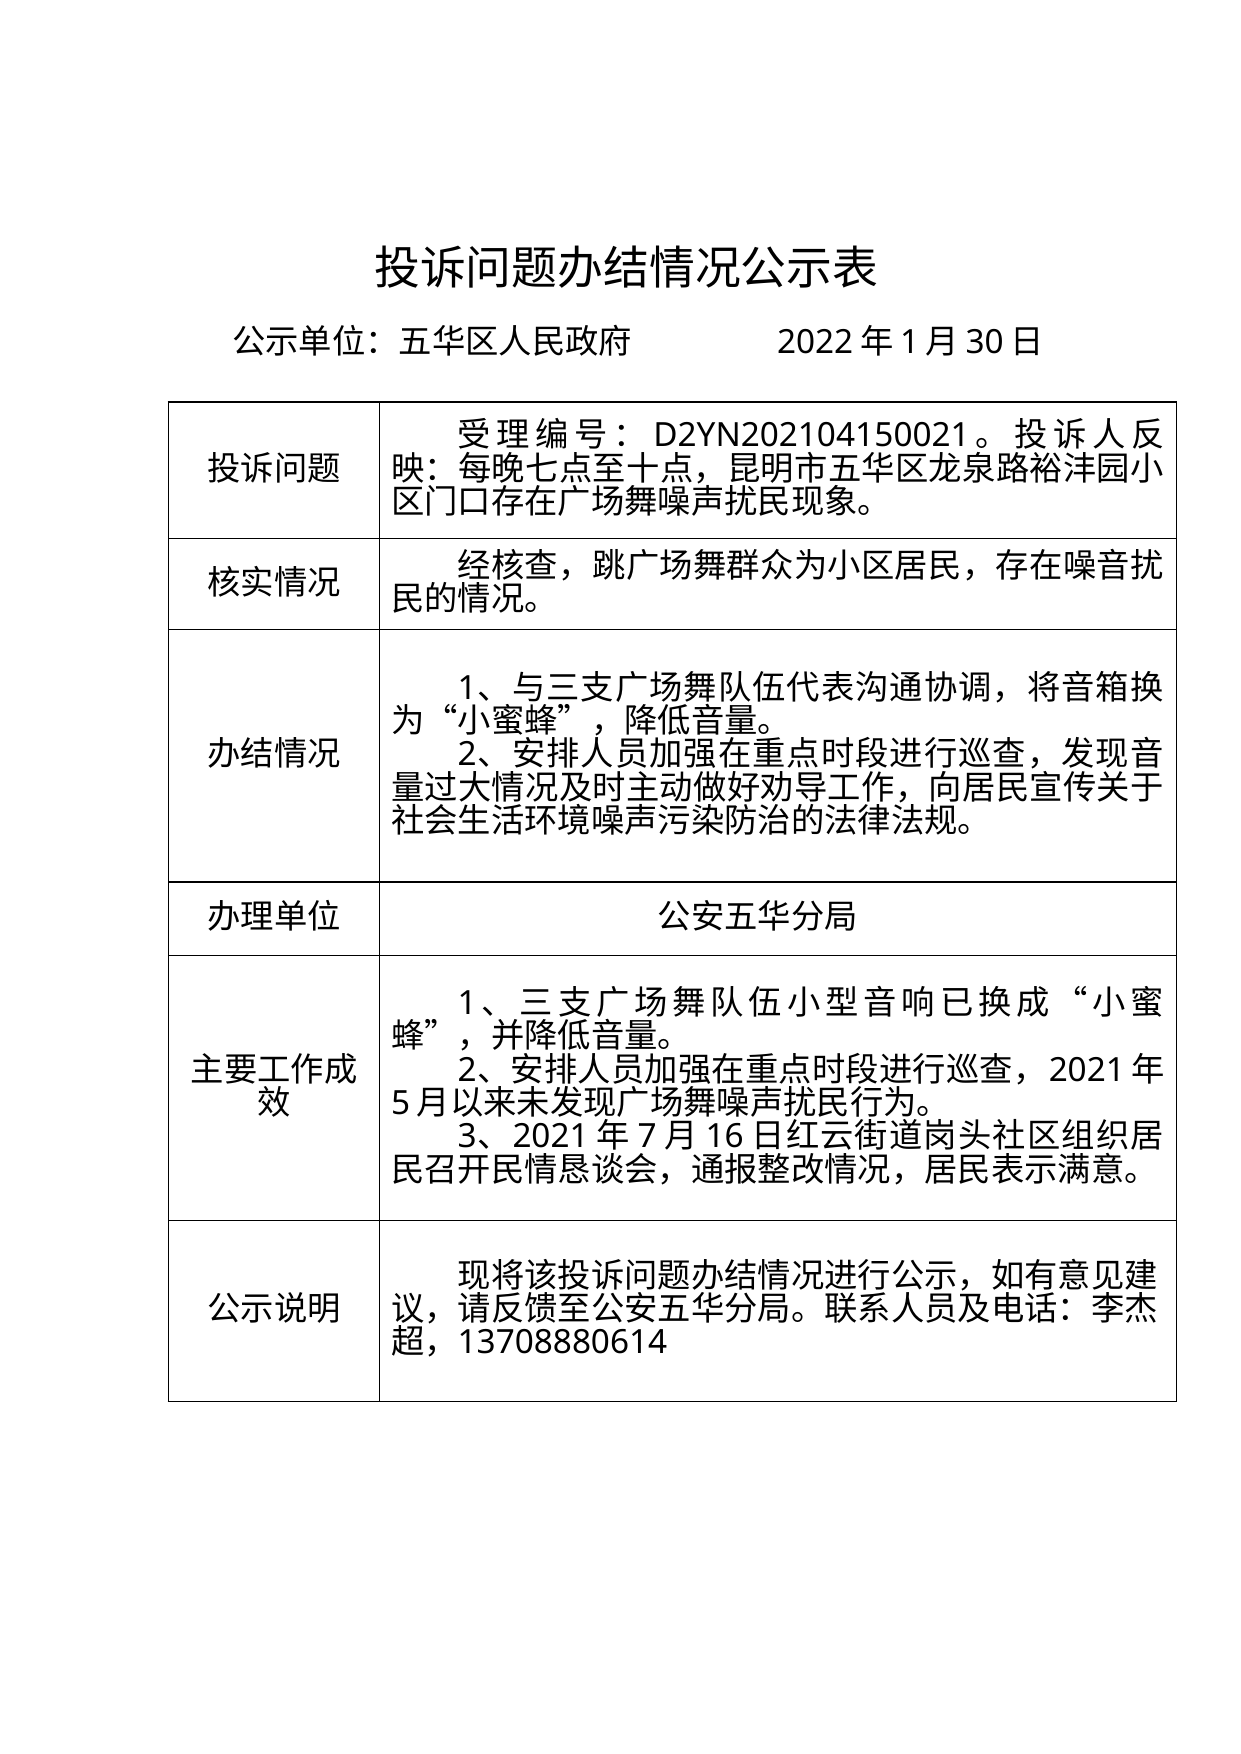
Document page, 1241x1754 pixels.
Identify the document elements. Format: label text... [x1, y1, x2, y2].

table_cell 公示说明 [169, 1221, 379, 1401]
table_cell 现将该投诉问题办结情况进行公示，如有意见建议，请反馈至公安五华分局。联系人员及电话：李杰超，13708880614 [380, 1221, 1176, 1401]
table_cell 公安五华分局 [380, 883, 1176, 955]
table_header 受理编号：D2YN202104150021。投诉人反映：每晚七点至十点，昆明市五华区龙泉路裕沣园小区门口存在广场舞噪声扰民现象。 [380, 403, 1176, 538]
table_cell 1、三支广场舞队伍小型音响已换成“小蜜蜂”，并降低音量。 2、安排人员加强在重点时段进行巡查，2021年5月以来未发现广场舞噪声扰民行为。 3、2021年7月16日红云街道岗头社区组织居民召开民情恳谈会，通报整改情况，居民表示满意。 [380, 956, 1176, 1219]
table_cell 办理单位 [169, 883, 379, 955]
table_cell 办结情况 [169, 630, 379, 881]
table_cell 经核查，跳广场舞群众为小区居民，存在噪音扰民的情况。 [380, 539, 1176, 629]
table_cell 核实情况 [169, 539, 379, 629]
text 投诉问题办结情况公示表 [165, 219, 1087, 309]
table_header 投诉问题 [169, 403, 379, 538]
table_cell 主要工作成效 [169, 956, 379, 1219]
table_cell 1、与三支广场舞队伍代表沟通协调，将音箱换为“小蜜蜂”，降低音量。 2、安排人员加强在重点时段进行巡查，发现音量过大情况及时主动做好劝导工作，向居民宣传关于社会生活环境噪声污染防治的法律法规。 [380, 630, 1176, 881]
text 公示单位：五华区人民政府 2022年1月30日 [165, 309, 1087, 369]
